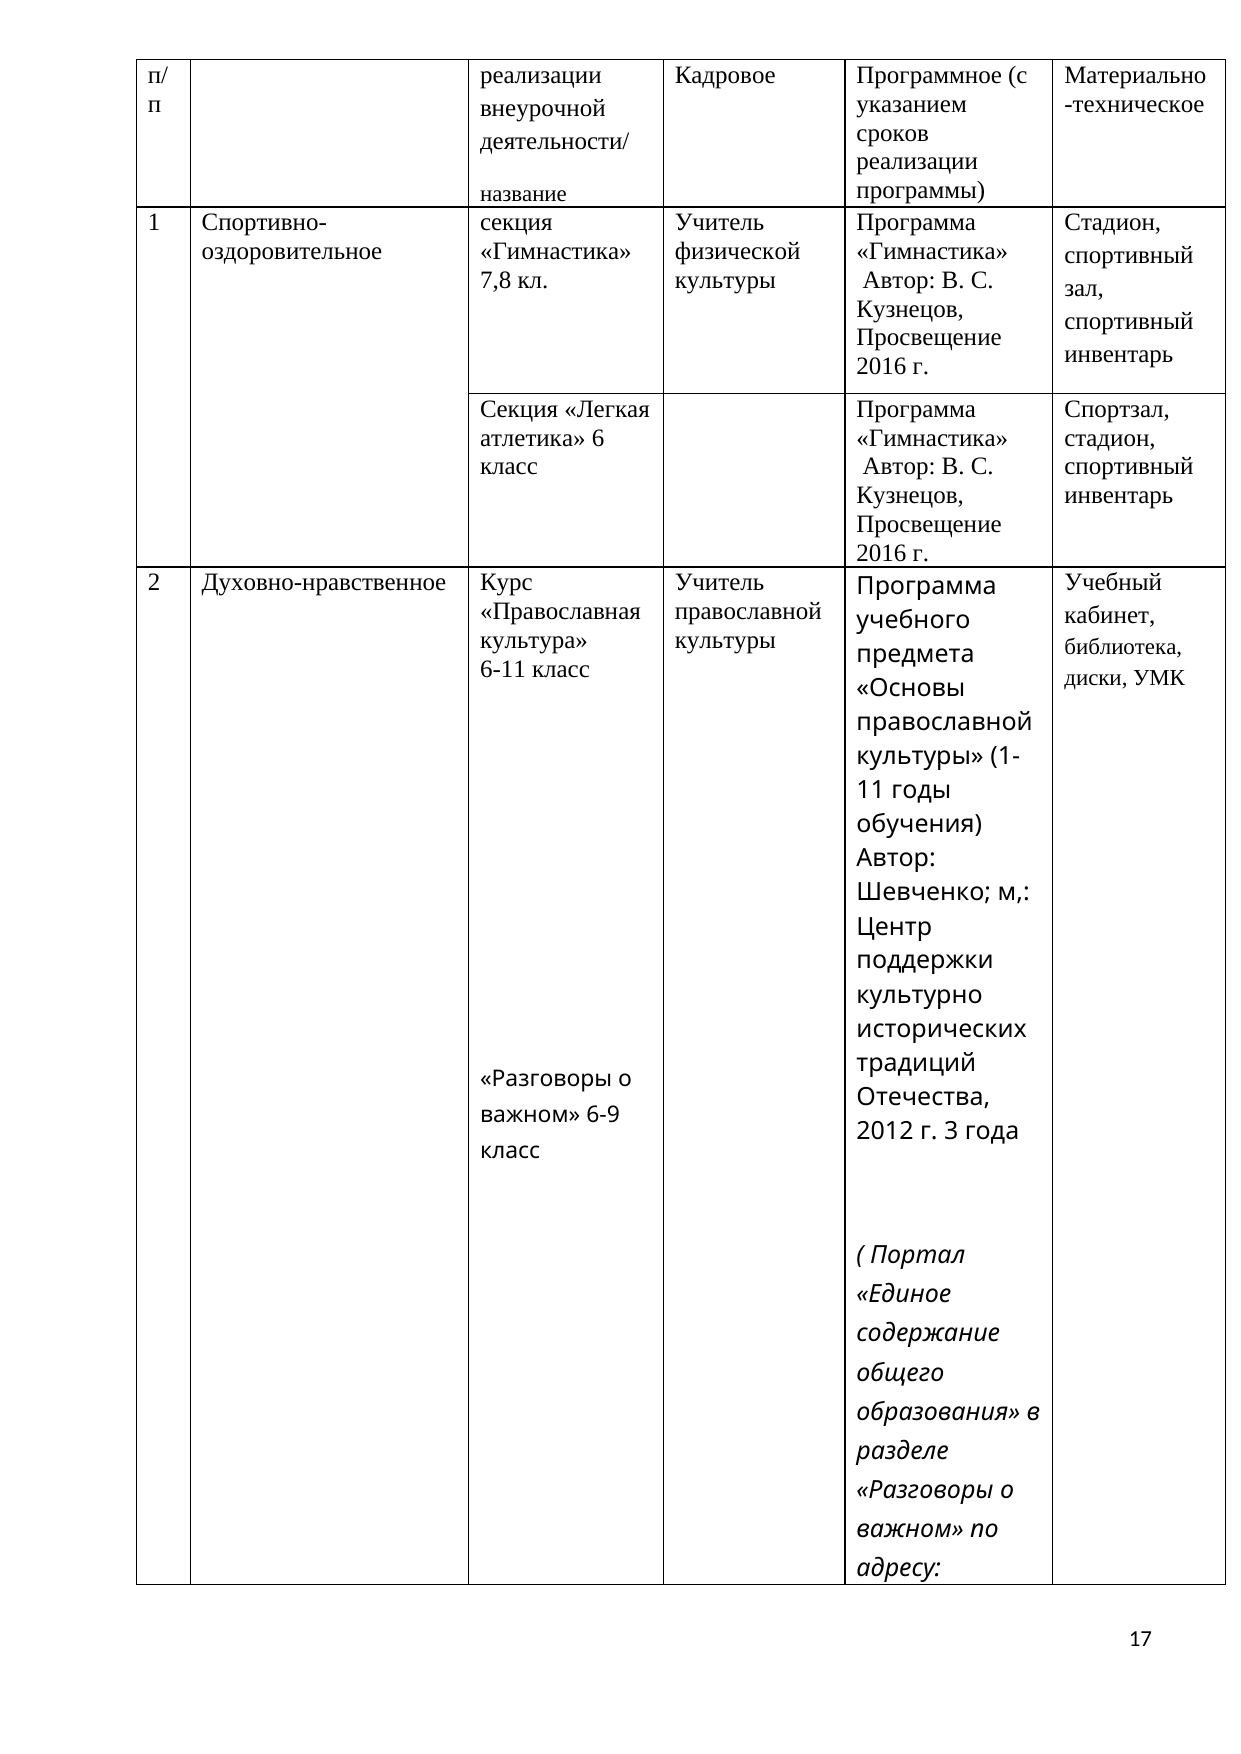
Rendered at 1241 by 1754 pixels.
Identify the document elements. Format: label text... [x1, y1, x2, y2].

table_cell Учитель физической культуры [664, 208, 844, 393]
table_cell Материально-техническое [1053, 60, 1225, 206]
table_cell Стадион, спортивный зал, спортивный инвентарь [1053, 208, 1225, 393]
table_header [191, 60, 468, 206]
table_cell [664, 394, 844, 566]
table_cell 1 [137, 208, 190, 566]
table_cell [1053, 568, 1225, 1584]
table_header № п/п [137, 60, 190, 206]
table_cell Секция «Легкая атлетика» 6 класс [469, 394, 663, 566]
table_cell Спортивно-оздоровительное [191, 208, 468, 566]
table_cell секция «Гимнастика» 7,8 кл. [469, 208, 663, 393]
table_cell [846, 568, 1052, 1584]
table_cell Программное (с указанием сроков реализации программы) [846, 60, 1052, 206]
table_cell Кадровое [664, 60, 844, 206]
table_cell Программа «Гимнастика» Автор: В. С. Кузнецов, Просвещение 2016 г. [846, 208, 1052, 393]
table_cell Программа «Гимнастика» Автор: В. С. Кузнецов, Просвещение 2016 г. [846, 394, 1052, 566]
table_cell Спортзал, стадион, спортивный инвентарь [1053, 394, 1225, 566]
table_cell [469, 568, 663, 1584]
table_cell 2 [137, 568, 190, 1584]
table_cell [664, 568, 844, 1584]
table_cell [191, 568, 468, 1584]
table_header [469, 60, 663, 206]
